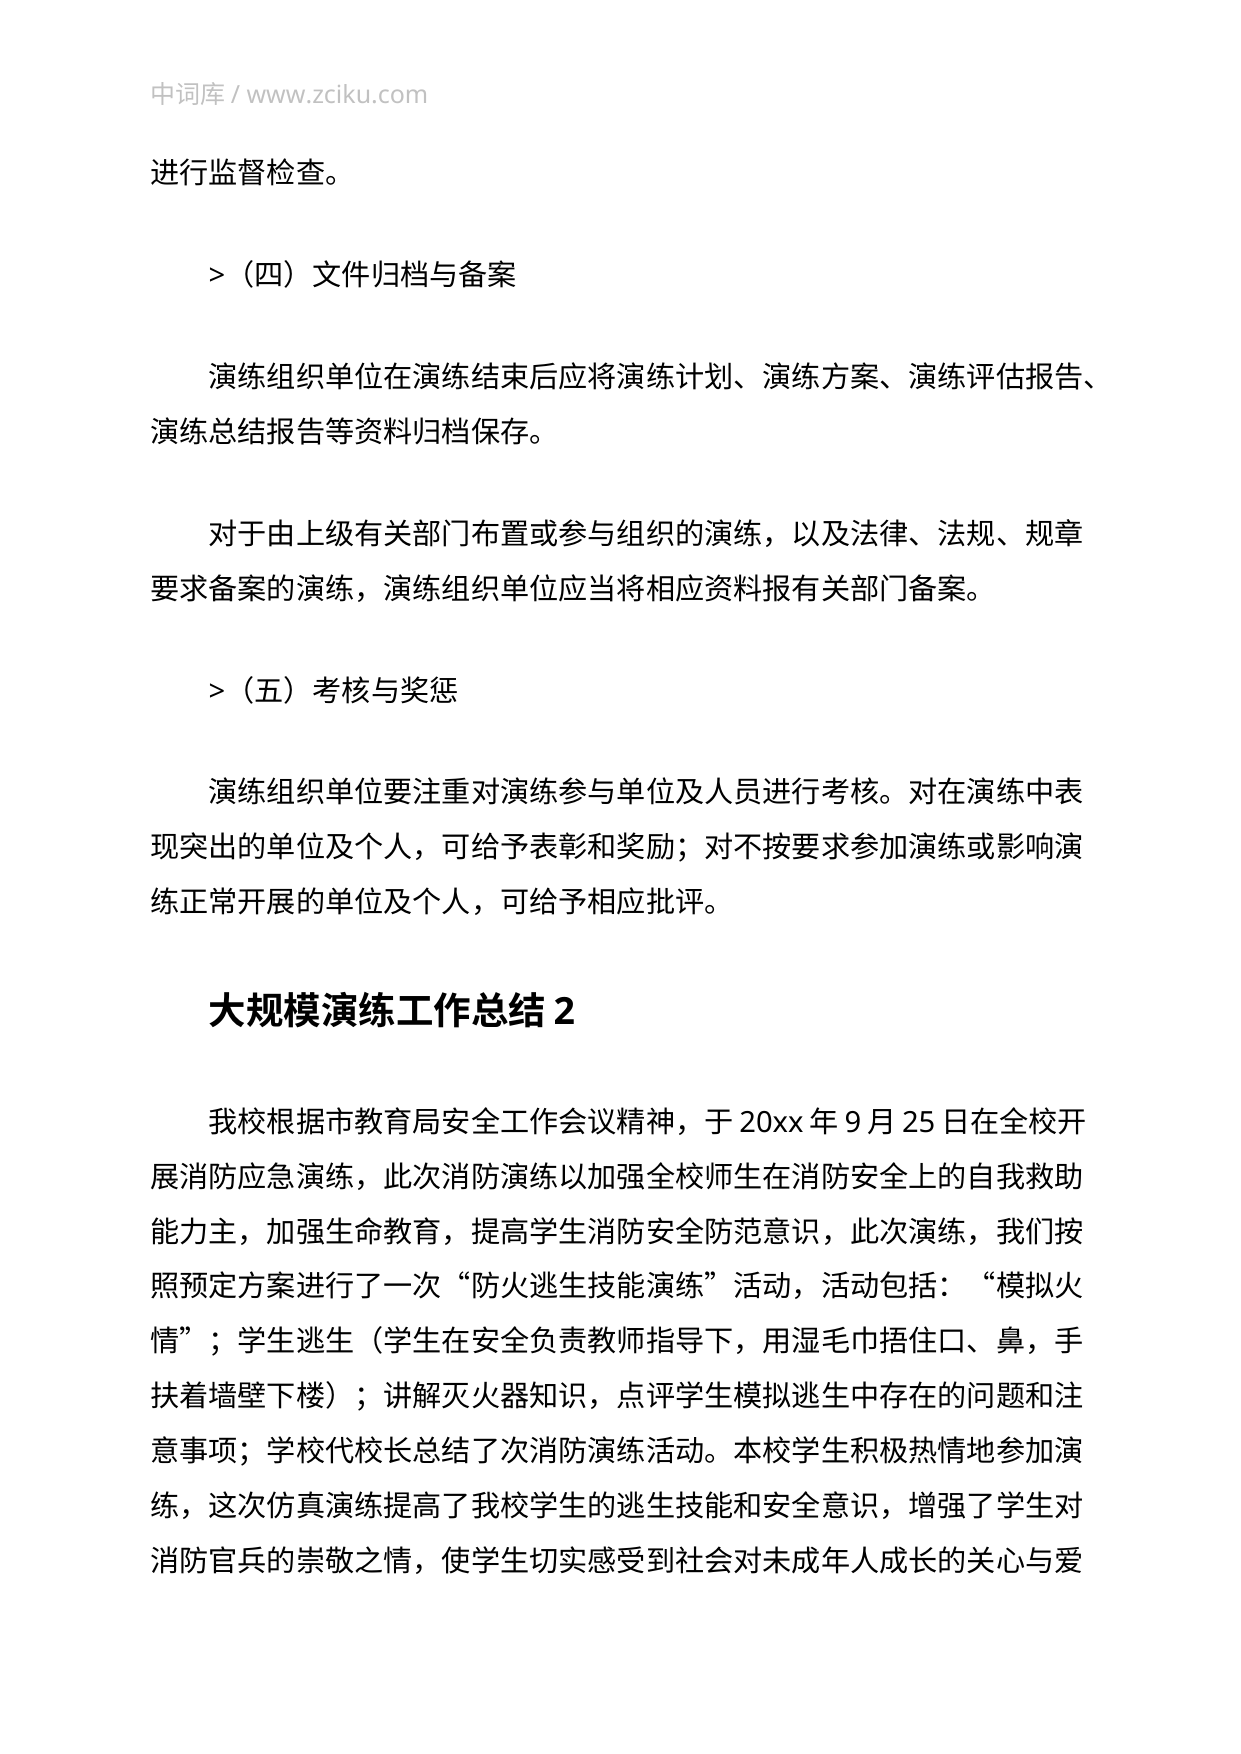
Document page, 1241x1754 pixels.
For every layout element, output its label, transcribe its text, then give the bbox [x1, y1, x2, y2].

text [150, 1098, 1090, 1580]
text >（四）文件归档与备案 [150, 252, 1090, 294]
text 演练组织单位在演练结束后应将演练计划、演练方案、演练评估报告、演练总结报告等资料归档保存。 [150, 354, 1090, 451]
text 对于由上级有关部门布置或参与组织的演练，以及法律、法规、规章要求备案的演练，演练组织单位应当将相应资料报有关部门备案。 [150, 510, 1090, 608]
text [150, 150, 1090, 192]
text 大规模演练工作总结2 [150, 981, 1090, 1035]
text 演练组织单位要注重对演练参与单位及人员进行考核。对在演练中表现突出的单位及个人，可给予表彰和奖励；对不按要求参加演练或影响演练正常开展的单位及个人，可给予相应批评。 [150, 769, 1090, 921]
text >（五）考核与奖惩 [150, 667, 1090, 709]
